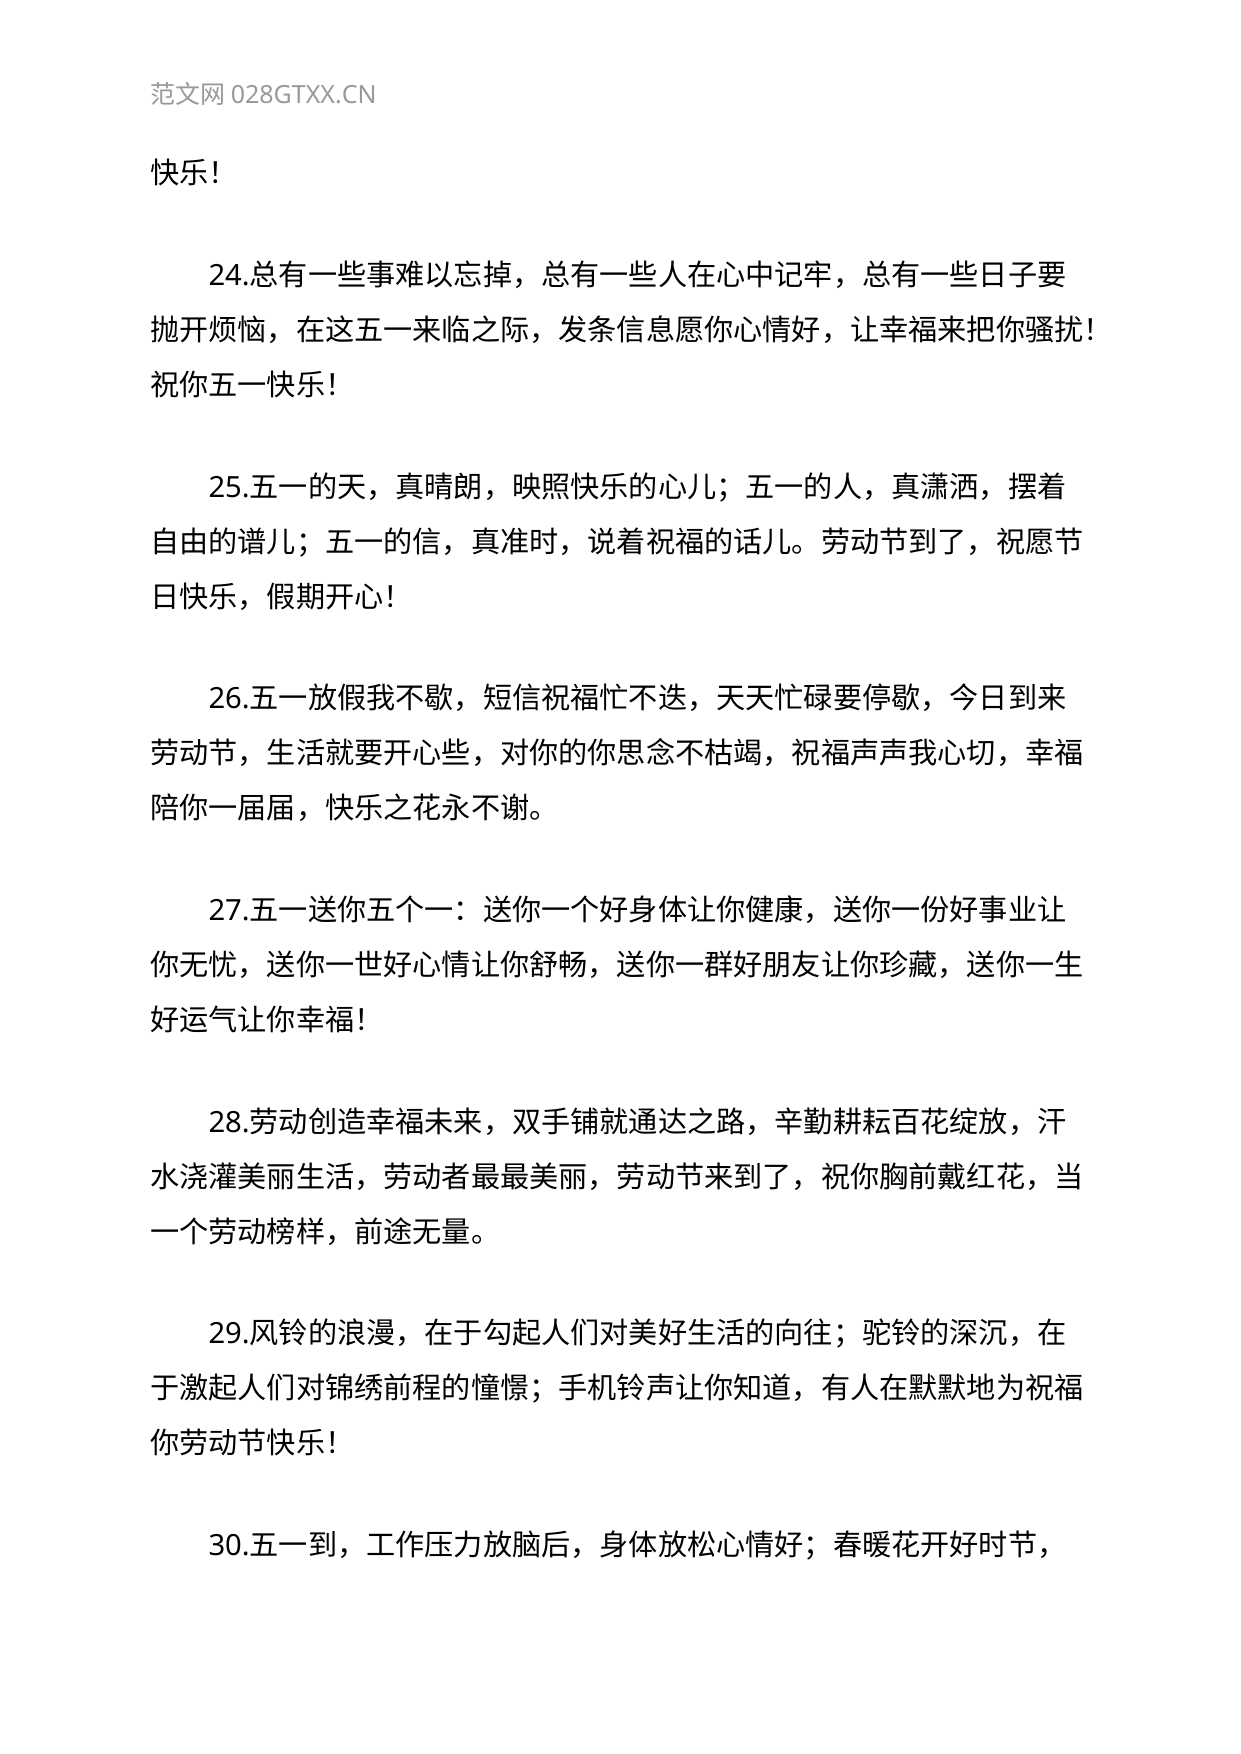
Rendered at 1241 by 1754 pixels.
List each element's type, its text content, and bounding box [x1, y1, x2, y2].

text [150, 150, 1090, 192]
text 25.五一的天，真晴朗，映照快乐的心儿；五一的人，真潇洒，摆着自由的谱儿；五一的信，真准时，说着祝福的话儿。劳动节到了，祝愿节日快乐，假期开心！ [150, 463, 1090, 616]
text 24.总有一些事难以忘掉，总有一些人在心中记牢，总有一些日子要抛开烦恼，在这五一来临之际，发条信息愿你心情好，让幸福来把你骚扰！祝你五一快乐！ [150, 252, 1090, 404]
text 27.五一送你五个一：送你一个好身体让你健康，送你一份好事业让你无忧，送你一世好心情让你舒畅，送你一群好朋友让你珍藏，送你一生好运气让你幸福！ [150, 887, 1090, 1039]
text 28.劳动创造幸福未来，双手铺就通达之路，辛勤耕耘百花绽放，汗水浇灌美丽生活，劳动者最最美丽，劳动节来到了，祝你胸前戴红花，当一个劳动榜样，前途无量。 [150, 1098, 1090, 1251]
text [150, 1522, 1090, 1564]
text 26.五一放假我不歇，短信祝福忙不迭，天天忙碌要停歇，今日到来劳动节，生活就要开心些，对你的你思念不枯竭，祝福声声我心切，幸福陪你一届届，快乐之花永不谢。 [150, 675, 1090, 827]
text 29.风铃的浪漫，在于勾起人们对美好生活的向往；驼铃的深沉，在于激起人们对锦绣前程的憧憬；手机铃声让你知道，有人在默默地为祝福你劳动节快乐！ [150, 1310, 1090, 1462]
